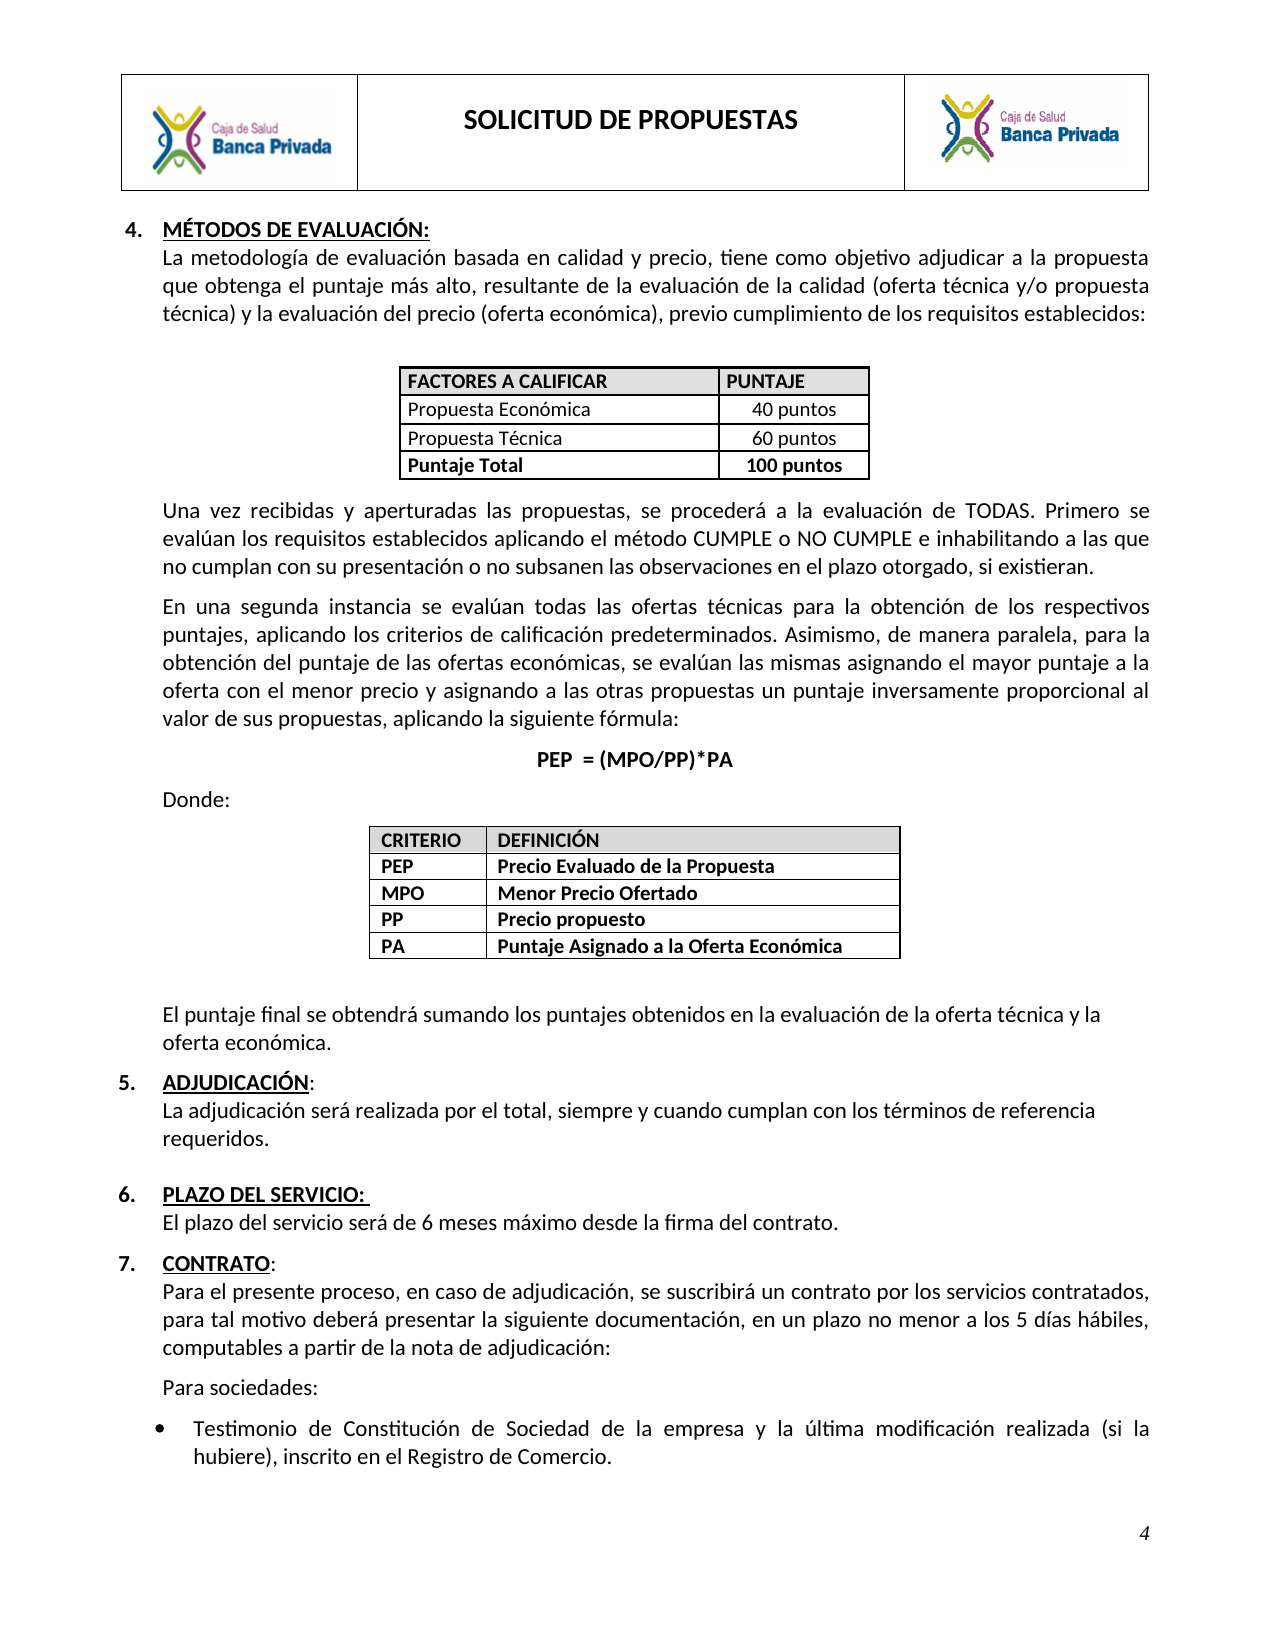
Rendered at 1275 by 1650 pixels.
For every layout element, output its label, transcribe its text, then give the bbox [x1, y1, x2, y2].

text El puntaje final se obtendrá sumando los puntajes obtenidos en la evaluación de la oferta técnica y la oferta económica. [162, 1000, 1152, 1056]
list Para sociedades: [162, 1373, 1152, 1402]
list La adjudicación será realizada por el total, siempre y cuando cumplan con los términos de referencia requeridos. [162, 1096, 1152, 1152]
table_cell Puntaje Asignado a la Oferta Económica [487, 933, 899, 958]
list CONTRATO: [118, 1249, 1152, 1277]
table_header PUNTAJE [720, 369, 868, 394]
text El plazo del servicio será de 6 meses máximo desde la firma del contrato. [162, 1208, 1152, 1236]
list ADJUDICACIÓN: [118, 1068, 1152, 1096]
list MÉTODOS DE EVALUACIÓN: [125, 216, 1152, 243]
table_cell PP [370, 906, 486, 932]
text Donde: [162, 785, 1152, 813]
text Una vez recibidas y aperturadas las propuestas, se procederá a la evaluación de TODAS. Primero se evalúan los requisitos establecidos aplicando el método CUMPLE o NO CUMPLE e inhabilitando a las que no cumplan con su presentación o no subsanen las observaciones en el plazo otorgado, si existieran. [162, 496, 1152, 580]
text En una segunda instancia se evalúan todas las ofertas técnicas para la obtención de los respectivos puntajes, aplicando los criterios de calificación predeterminados. Asimismo, de manera paralela, para la obtención del puntaje de las ofertas económicas, se evalúan las mismas asignando el mayor puntaje a la oferta con el menor precio y asignando a las otras propuestas un puntaje inversamente proporcional al valor de sus propuestas, aplicando la siguiente fórmula: [162, 592, 1152, 732]
table_cell Puntaje Total [401, 452, 718, 478]
table_header DEFINICIÓN [487, 827, 899, 852]
picture [929, 75, 1125, 167]
table_cell Propuesta Económica [401, 396, 718, 423]
table_cell 100 puntos [720, 452, 868, 478]
table_cell MPO [370, 880, 486, 905]
list Testimonio de Constitución de Sociedad de la empresa y la última modificación realizada (si la hubiere), inscrito en el Registro de Comercio. [156, 1414, 1152, 1470]
table_cell Menor Precio Ofertado [487, 880, 899, 905]
list La metodología de evaluación basada en calidad y precio, tiene como objetivo adjudicar a la propuesta que obtenga el puntaje más alto, resultante de la evaluación de la calidad (oferta técnica y/o propuesta técnica) y la evaluación del precio (oferta económica), previo cumplimiento de los requisitos establecidos: [162, 243, 1152, 328]
picture [141, 87, 338, 179]
table_header CRITERIO [370, 827, 486, 852]
table_cell PEP [370, 854, 486, 879]
table_cell 60 puntos [720, 425, 868, 450]
table_cell 40 puntos [720, 396, 868, 423]
text PEP = (MPO/PP)*PA [118, 745, 1152, 773]
list PLAZO DEL SERVICIO: [118, 1180, 1152, 1208]
table_cell PA [370, 933, 486, 958]
table_header FACTORES A CALIFICAR [401, 369, 718, 394]
table_cell Propuesta Técnica [401, 425, 718, 450]
list Para el presente proceso, en caso de adjudicación, se suscribirá un contrato por los servicios contratados, para tal motivo deberá presentar la siguiente documentación, en un plazo no menor a los 5 días hábiles, computables a partir de la nota de adjudicación: [162, 1277, 1152, 1361]
table_cell Precio Evaluado de la Propuesta [487, 854, 899, 879]
table_cell Precio propuesto [487, 906, 899, 932]
